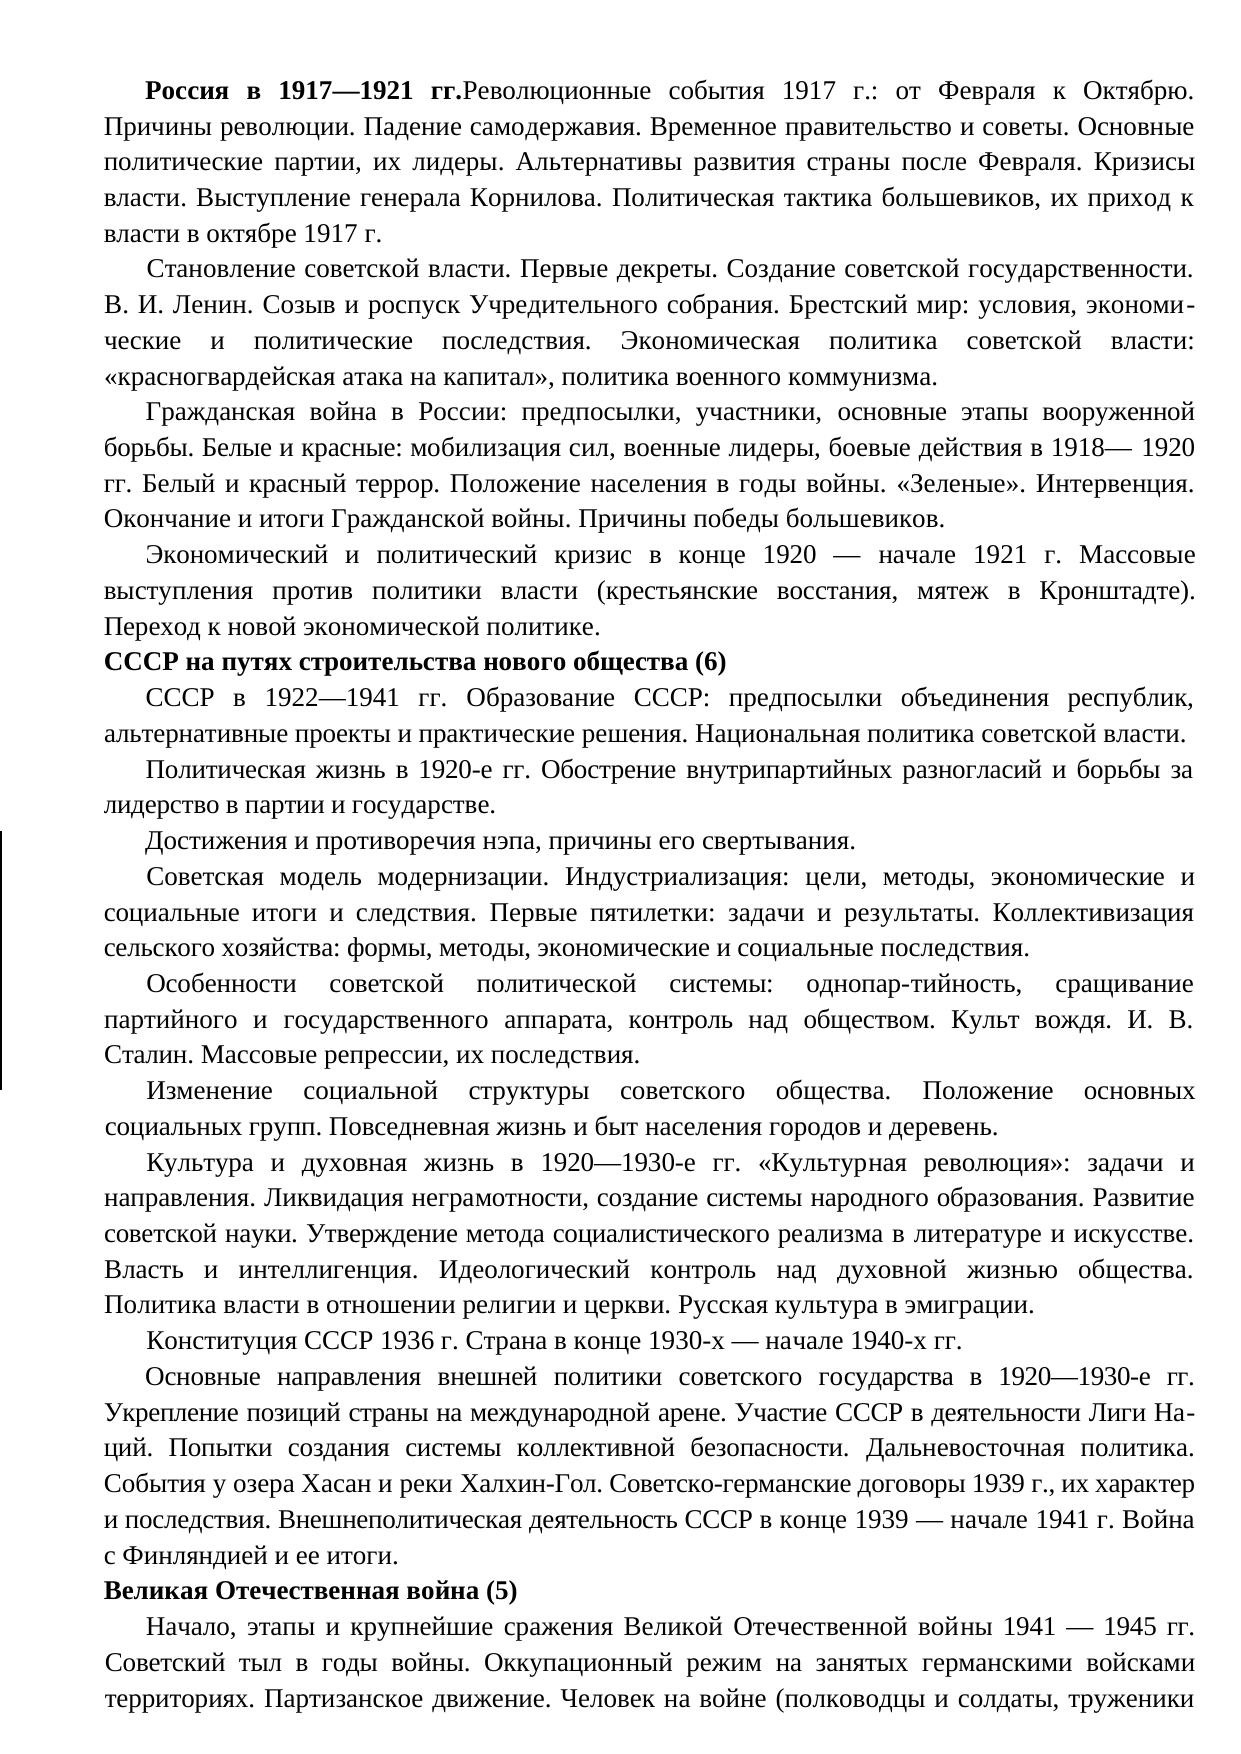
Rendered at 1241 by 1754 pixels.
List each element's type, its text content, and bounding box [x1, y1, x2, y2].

text Конституция СССР . Страна в конце 1930-х — начале 1940-х гг. [104, 1324, 1194, 1356]
text Основные направления внешней политики советского государства в 1920—1930-е гг. Укрепление позиций страны на международной арене. Участие СССР в деятельности Лиги Наций. Попытки создания системы коллективной безопасности. Дальневосточная политика. События у озера Хасан и реки Халхин-Гол. Советско-германские договоры ., их характер и последствия. Внешнеполитическая деятельность СССР в конце 1939 — начале . Война с Финляндией и ее итоги. [103, 1360, 1195, 1570]
text СССР в 1922—1941 гг. Образование СССР: предпосылки объединения республик, альтернативные проекты и практические решения. Национальная политика советской власти. [104, 681, 1194, 748]
text Становление советской власти. Первые декреты. Создание советской государственности. В. И. Ленин. Созыв и роспуск Учредительного собрания. Брестский мир: условия, экономические и политические последствия. Экономическая политика советской власти: «красногвардейская атака на капитал», политика военного коммунизма. [104, 252, 1195, 391]
text Россия в 1917—1921 гг.Революционные события .: от Февраля к Октябрю. Причины революции. Падение самодержавия. Временное правительство и советы. Основные политические партии, их лидеры. Альтернативы развития страны после Февраля. Кризисы власти. Выступление генерала Корнилова. Политическая тактика большевиков, их приход к власти в октябре . [103, 74, 1196, 248]
text Изменение социальной структуры советского общества. Положение основных социальных групп. Повседневная жизнь и быт населения городов и деревень. [104, 1074, 1196, 1141]
text Культура и духовная жизнь в 1920—1930-е гг. «Культурная революция»: задачи и направления. Ликвидация неграмотности, создание системы народного образования. Развитие советской науки. Утверждение метода социалистического реализма в литературе и искусстве. Власть и интеллигенция. Идеологический контроль над духовной жизнью общества. Политика власти в отношении религии и церкви. Русская культура в эмиграции. [104, 1146, 1195, 1320]
text Гражданская война в России: предпосылки, участники, основные этапы вооруженной борьбы. Белые и красные: мобилизация сил, военные лидеры, боевые действия в 1918— 1920 гг. Белый и красный террор. Положение населения в годы войны. «Зеленые». Интервенция. Окончание и итоги Гражданской войны. Причины победы большевиков. [103, 395, 1195, 534]
text СССР на путях строительства нового общества (6) [103, 646, 1196, 677]
text Политическая жизнь в 1920-е гг. Обострение внутрипартийных разногласий и борьбы за лидерство в партии и государстве. [103, 753, 1193, 819]
text Экономический и политический кризис в конце 1920 — начале . Массовые выступления против политики власти (крестьянские восстания, мятеж в Кронштадте). Переход к новой экономической политике. [103, 538, 1196, 641]
text Особенности советской политической системы: однопар-тийность, сращивание партийного и государственного аппарата, контроль над обществом. Культ вождя. И. В. Сталин. Массовые репрессии, их последствия. [104, 967, 1194, 1070]
text Достижения и противоречия нэпа, причины его свертывания. [104, 824, 1193, 855]
text Великая Отечественная война (5) [103, 1574, 1196, 1606]
text Советская модель модернизации. Индустриализация: цели, методы, экономические и социальные итоги и следствия. Первые пятилетки: задачи и результаты. Коллективизация сельского хозяйства: формы, методы, экономические и социальные последствия. [103, 860, 1195, 962]
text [104, 1610, 1196, 1713]
